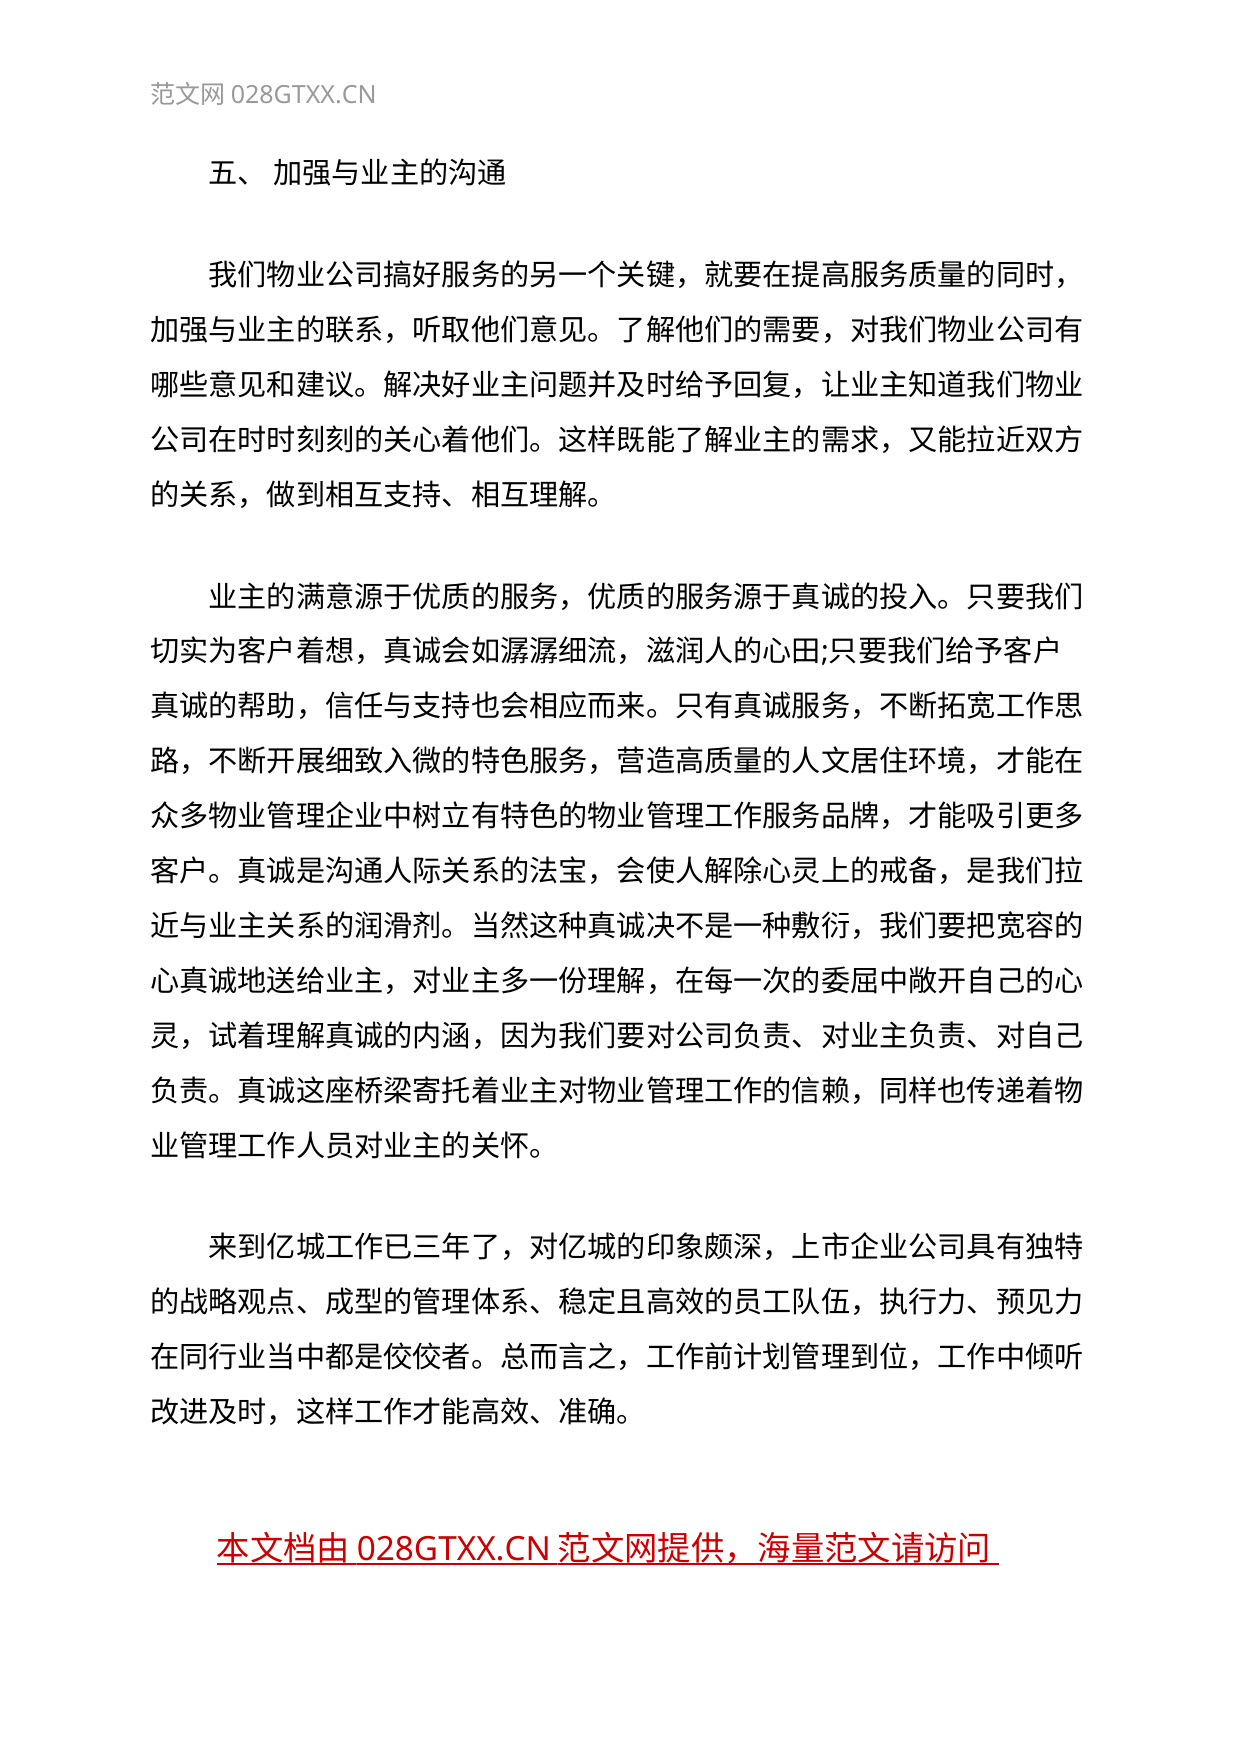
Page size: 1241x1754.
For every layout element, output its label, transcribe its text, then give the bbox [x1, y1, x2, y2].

text 业主的满意源于优质的服务，优质的服务源于真诚的投入。只要我们切实为客户着想，真诚会如潺潺细流，滋润人的心田;只要我们给予客户真诚的帮助，信任与支持也会相应而来。只有真诚服务，不断拓宽工作思路，不断开展细致入微的特色服务，营造高质量的人文居住环境，才能在众多物业管理企业中树立有特色的物业管理工作服务品牌，才能吸引更多客户。真诚是沟通人际关系的法宝，会使人解除心灵上的戒备，是我们拉近与业主关系的润滑剂。当然这种真诚决不是一种敷衍，我们要把宽容的心真诚地送给业主，对业主多一份理解，在每一次的委屈中敞开自己的心灵，试着理解真诚的内涵，因为我们要对公司负责、对业主负责、对自己负责。真诚这座桥梁寄托着业主对物业管理工作的信赖，同样也传递着物业管理工作人员对业主的关怀。 [150, 573, 1090, 1164]
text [150, 1522, 1090, 1570]
text 我们物业公司搞好服务的另一个关键，就要在提高服务质量的同时，加强与业主的联系，听取他们意见。了解他们的需要，对我们物业公司有哪些意见和建议。解决好业主问题并及时给予回复，让业主知道我们物业公司在时时刻刻的关心着他们。这样既能了解业主的需求，又能拉近双方的关系，做到相互支持、相互理解。 [150, 252, 1090, 514]
text 来到亿城工作已三年了，对亿城的印象颇深，上市企业公司具有独特的战略观点、成型的管理体系、稳定且高效的员工队伍，执行力、预见力在同行业当中都是佼佼者。总而言之，工作前计划管理到位，工作中倾听改进及时，这样工作才能高效、准确。 [150, 1224, 1090, 1431]
text 五、 加强与业主的沟通 [150, 150, 1090, 192]
